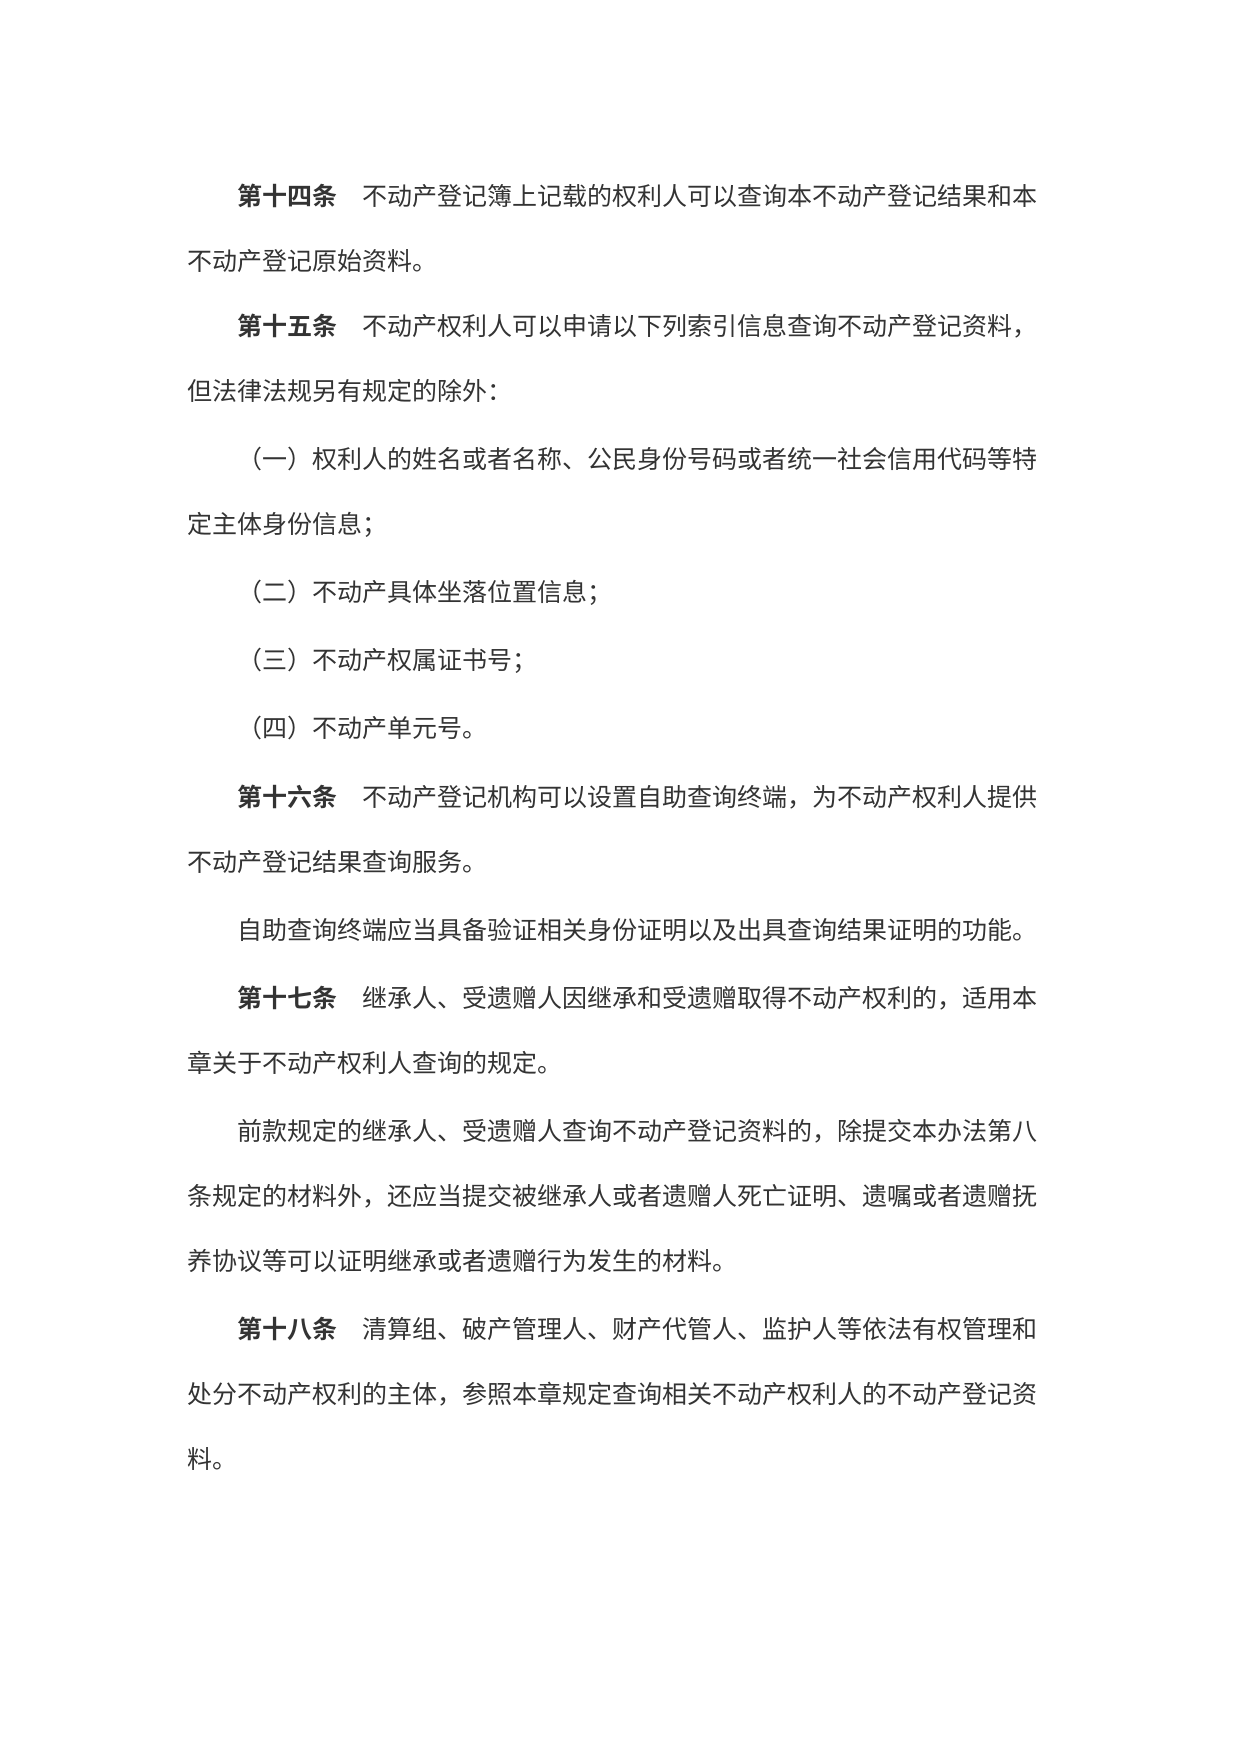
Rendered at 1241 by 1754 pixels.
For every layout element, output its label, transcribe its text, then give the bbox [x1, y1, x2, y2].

text 第十七条 继承人、受遗赠人因继承和受遗赠取得不动产权利的，适用本章关于不动产权利人查询的规定。 [187, 964, 1053, 1094]
text （三）不动产权属证书号； [187, 626, 1053, 691]
text （四）不动产单元号。 [187, 694, 1053, 759]
text 第十五条 不动产权利人可以申请以下列索引信息查询不动产登记资料，但法律法规另有规定的除外： [187, 292, 1053, 422]
text （一）权利人的姓名或者名称、公民身份号码或者统一社会信用代码等特定主体身份信息； [187, 425, 1053, 555]
text 第十八条 清算组、破产管理人、财产代管人、监护人等依法有权管理和处分不动产权利的主体，参照本章规定查询相关不动产权利人的不动产登记资料。 [187, 1295, 1053, 1490]
text （二）不动产具体坐落位置信息； [187, 558, 1053, 623]
text 第十六条 不动产登记机构可以设置自助查询终端，为不动产权利人提供不动产登记结果查询服务。 [187, 763, 1053, 893]
text 自助查询终端应当具备验证相关身份证明以及出具查询结果证明的功能。 [187, 896, 1053, 961]
text 前款规定的继承人、受遗赠人查询不动产登记资料的，除提交本办法第八条规定的材料外，还应当提交被继承人或者遗赠人死亡证明、遗嘱或者遗赠抚养协议等可以证明继承或者遗赠行为发生的材料。 [187, 1097, 1053, 1292]
text 第十四条 不动产登记簿上记载的权利人可以查询本不动产登记结果和本不动产登记原始资料。 [187, 162, 1053, 292]
